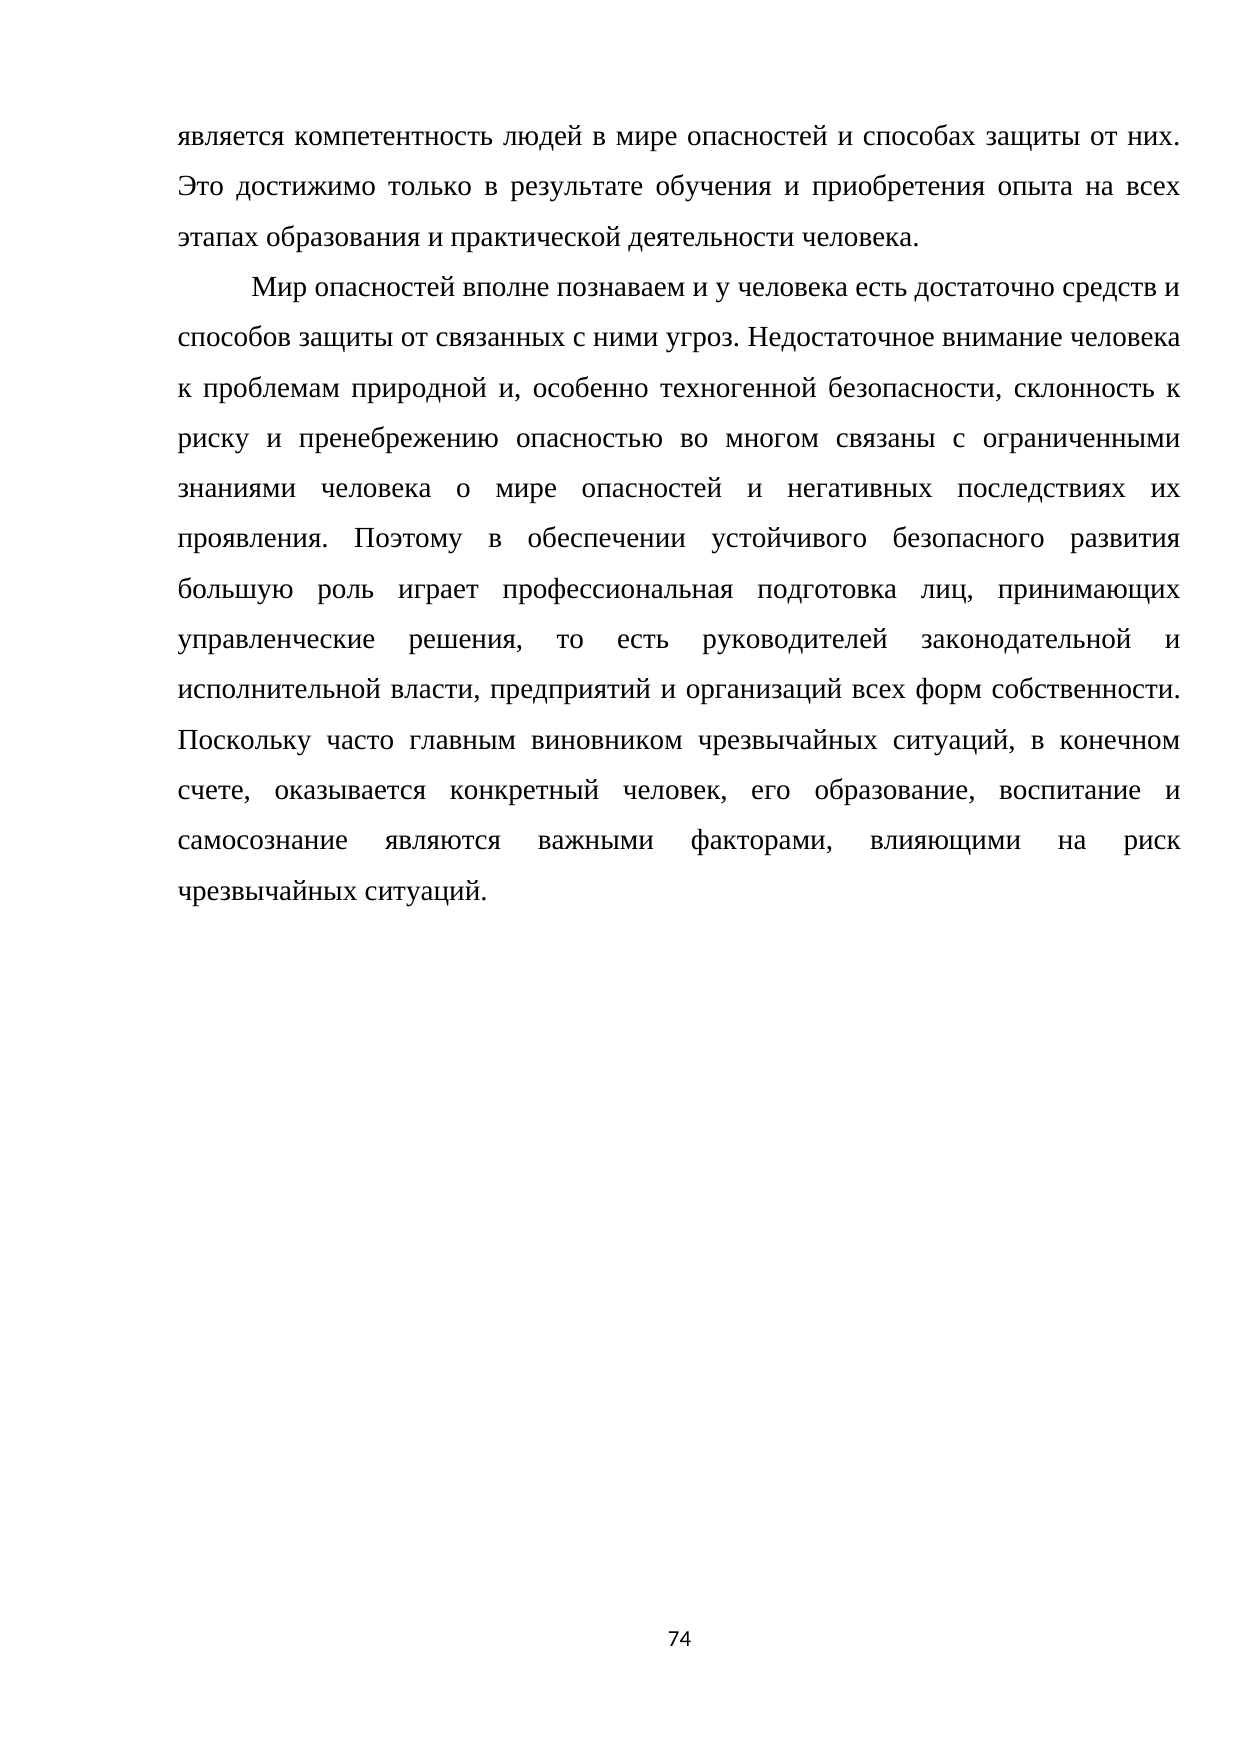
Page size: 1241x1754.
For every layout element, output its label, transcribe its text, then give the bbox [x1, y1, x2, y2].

text Мир опасностей вполне познаваем и у человека есть достаточно средств и способов защиты от связанных с ними угроз. Недостаточное внимание человека к проблемам природной и, особенно техногенной безопасности, склонность к риску и пренебрежению опасностью во многом связаны с ограниченными знаниями человека о мире опасностей и негативных последствиях их проявления. Поэтому в обеспечении устойчивого безопасного развития большую роль играет профессиональная подготовка лиц, принимающих управленческие решения, то есть руководителей законодательной и исполнительной власти, предприятий и организаций всех форм собственности. Поскольку часто главным виновником чрезвычайных ситуаций, в конечном счете, оказывается конкретный человек, его образование, воспитание и самосознание являются важными факторами, влияющими на риск чрезвычайных ситуаций. [177, 269, 1181, 906]
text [177, 118, 1181, 252]
